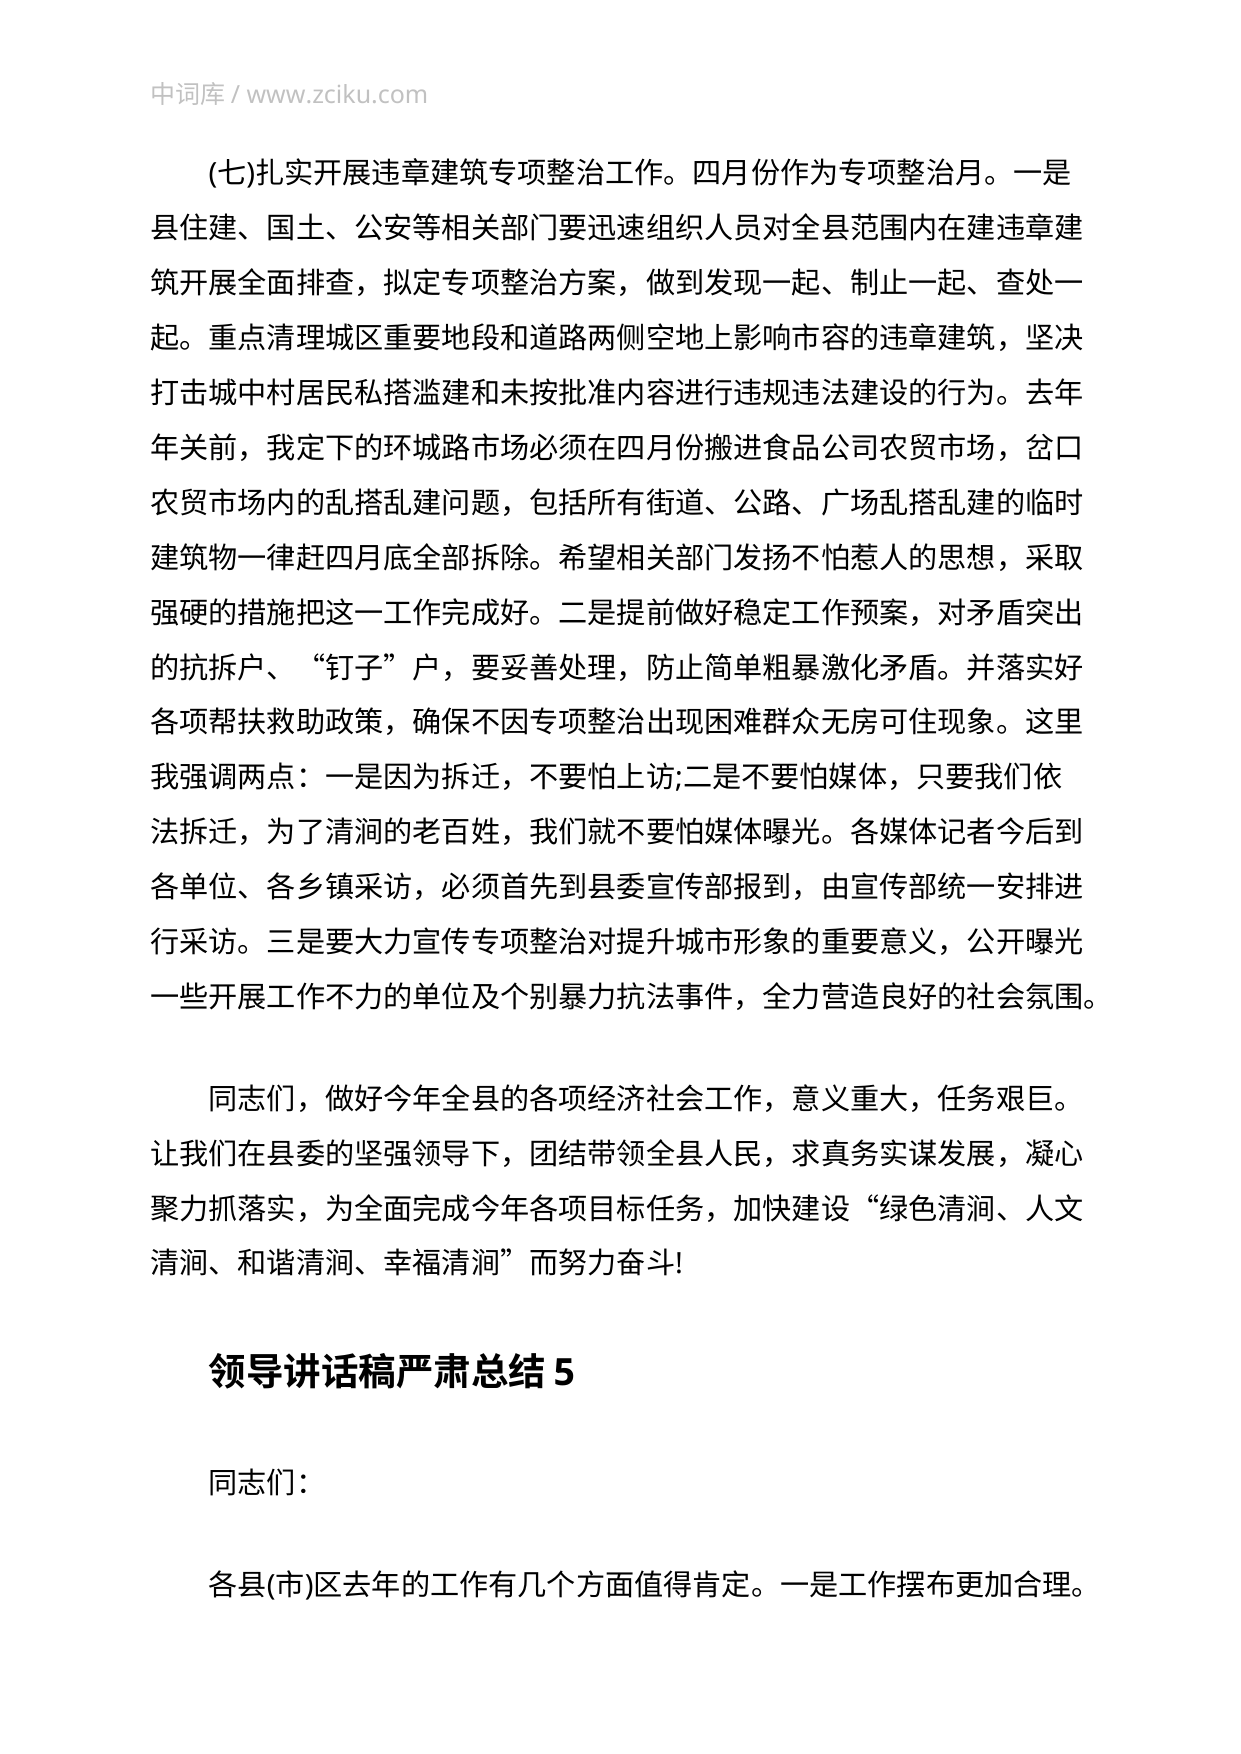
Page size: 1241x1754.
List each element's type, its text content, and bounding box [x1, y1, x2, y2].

text (七)扎实开展违章建筑专项整治工作。四月份作为专项整治月。一是县住建、国土、公安等相关部门要迅速组织人员对全县范围内在建违章建筑开展全面排查，拟定专项整治方案，做到发现一起、制止一起、查处一起。重点清理城区重要地段和道路两侧空地上影响市容的违章建筑，坚决打击城中村居民私搭滥建和未按批准内容进行违规违法建设的行为。去年年关前，我定下的环城路市场必须在四月份搬进食品公司农贸市场，岔口农贸市场内的乱搭乱建问题，包括所有街道、公路、广场乱搭乱建的临时建筑物一律赶四月底全部拆除。希望相关部门发扬不怕惹人的思想，采取强硬的措施把这一工作完成好。二是提前做好稳定工作预案，对矛盾突出的抗拆户、“钉子”户，要妥善处理，防止简单粗暴激化矛盾。并落实好各项帮扶救助政策，确保不因专项整治出现困难群众无房可住现象。这里我强调两点：一是因为拆迁，不要怕上访;二是不要怕媒体，只要我们依法拆迁，为了清涧的老百姓，我们就不要怕媒体曝光。各媒体记者今后到各单位、各乡镇采访，必须首先到县委宣传部报到，由宣传部统一安排进行采访。三是要大力宣传专项整治对提升城市形象的重要意义，公开曝光一些开展工作不力的单位及个别暴力抗法事件，全力营造良好的社会氛围。 [150, 150, 1090, 1016]
text 领导讲话稿严肃总结5 [150, 1342, 1090, 1397]
text 同志们，做好今年全县的各项经济社会工作，意义重大，任务艰巨。让我们在县委的坚强领导下，团结带领全县人民，求真务实谋发展，凝心聚力抓落实，为全面完成今年各项目标任务，加快建设“绿色清涧、人文清涧、和谐清涧、幸福清涧”而努力奋斗! [150, 1075, 1090, 1282]
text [150, 1561, 1090, 1604]
text 同志们： [150, 1460, 1090, 1502]
